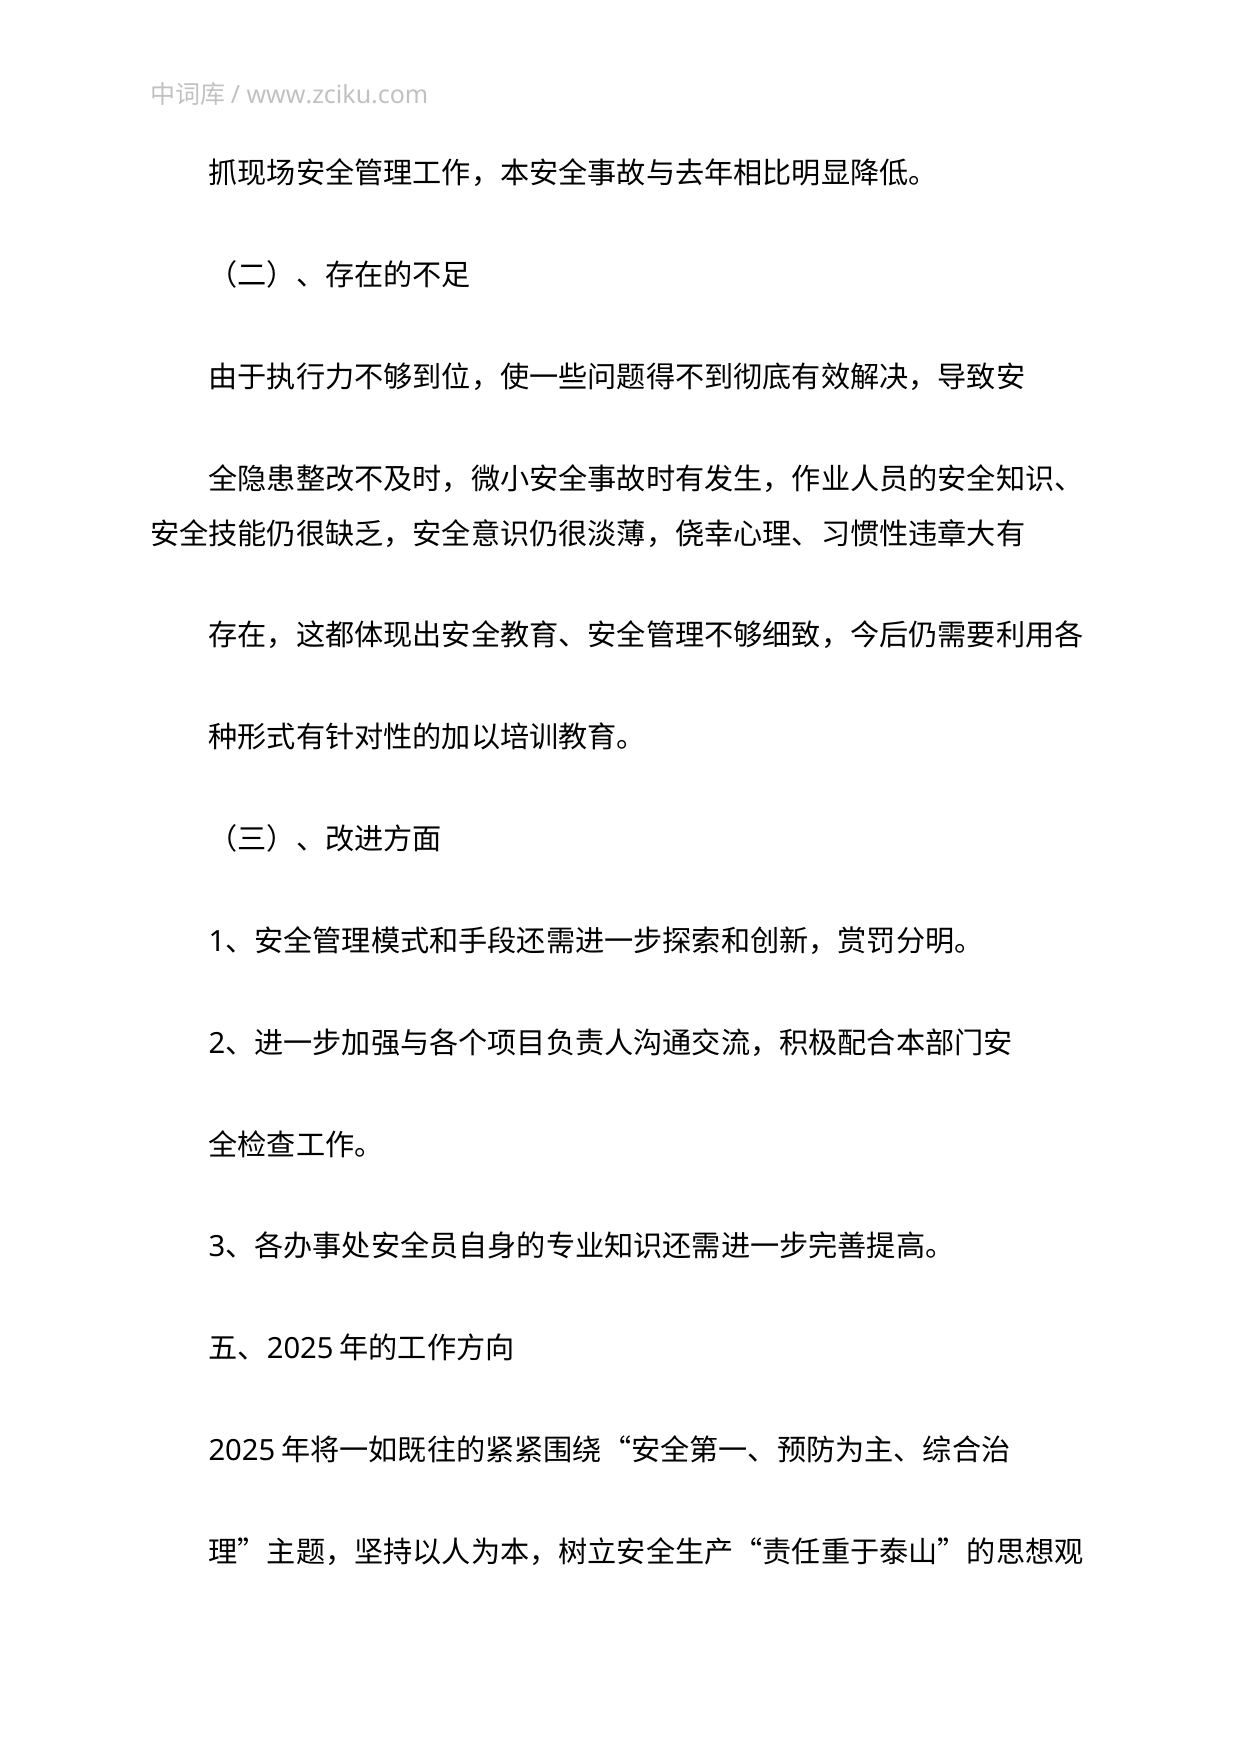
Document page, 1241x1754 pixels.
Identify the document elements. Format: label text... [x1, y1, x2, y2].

text （三）、改进方面 [150, 816, 1090, 858]
text （二）、存在的不足 [150, 252, 1090, 294]
text 理”主题，坚持以人为本，树立安全生产“责任重于泰山”的思想观 [150, 1529, 1090, 1571]
text 存在，这都体现出安全教育、安全管理不够细致，今后仍需要利用各 [150, 612, 1090, 654]
text 全隐患整改不及时，微小安全事故时有发生，作业人员的安全知识、安全技能仍很缺乏，安全意识仍很淡薄，侥幸心理、习惯性违章大有 [150, 455, 1090, 552]
text 2、进一步加强与各个项目负责人沟通交流，积极配合本部门安 [150, 1019, 1090, 1062]
text 3、各办事处安全员自身的专业知识还需进一步完善提高。 [150, 1223, 1090, 1265]
text 全检查工作。 [150, 1121, 1090, 1163]
text 1、安全管理模式和手段还需进一步探索和创新，赏罚分明。 [150, 917, 1090, 960]
text 五、2025年的工作方向 [150, 1325, 1090, 1367]
text 由于执行力不够到位，使一些问题得不到彻底有效解决，导致安 [150, 353, 1090, 396]
text 种形式有针对性的加以培训教育。 [150, 714, 1090, 756]
text 2025年将一如既往的紧紧围绕“安全第一、预防为主、综合治 [150, 1427, 1090, 1469]
text 抓现场安全管理工作，本安全事故与去年相比明显降低。 [150, 150, 1090, 192]
